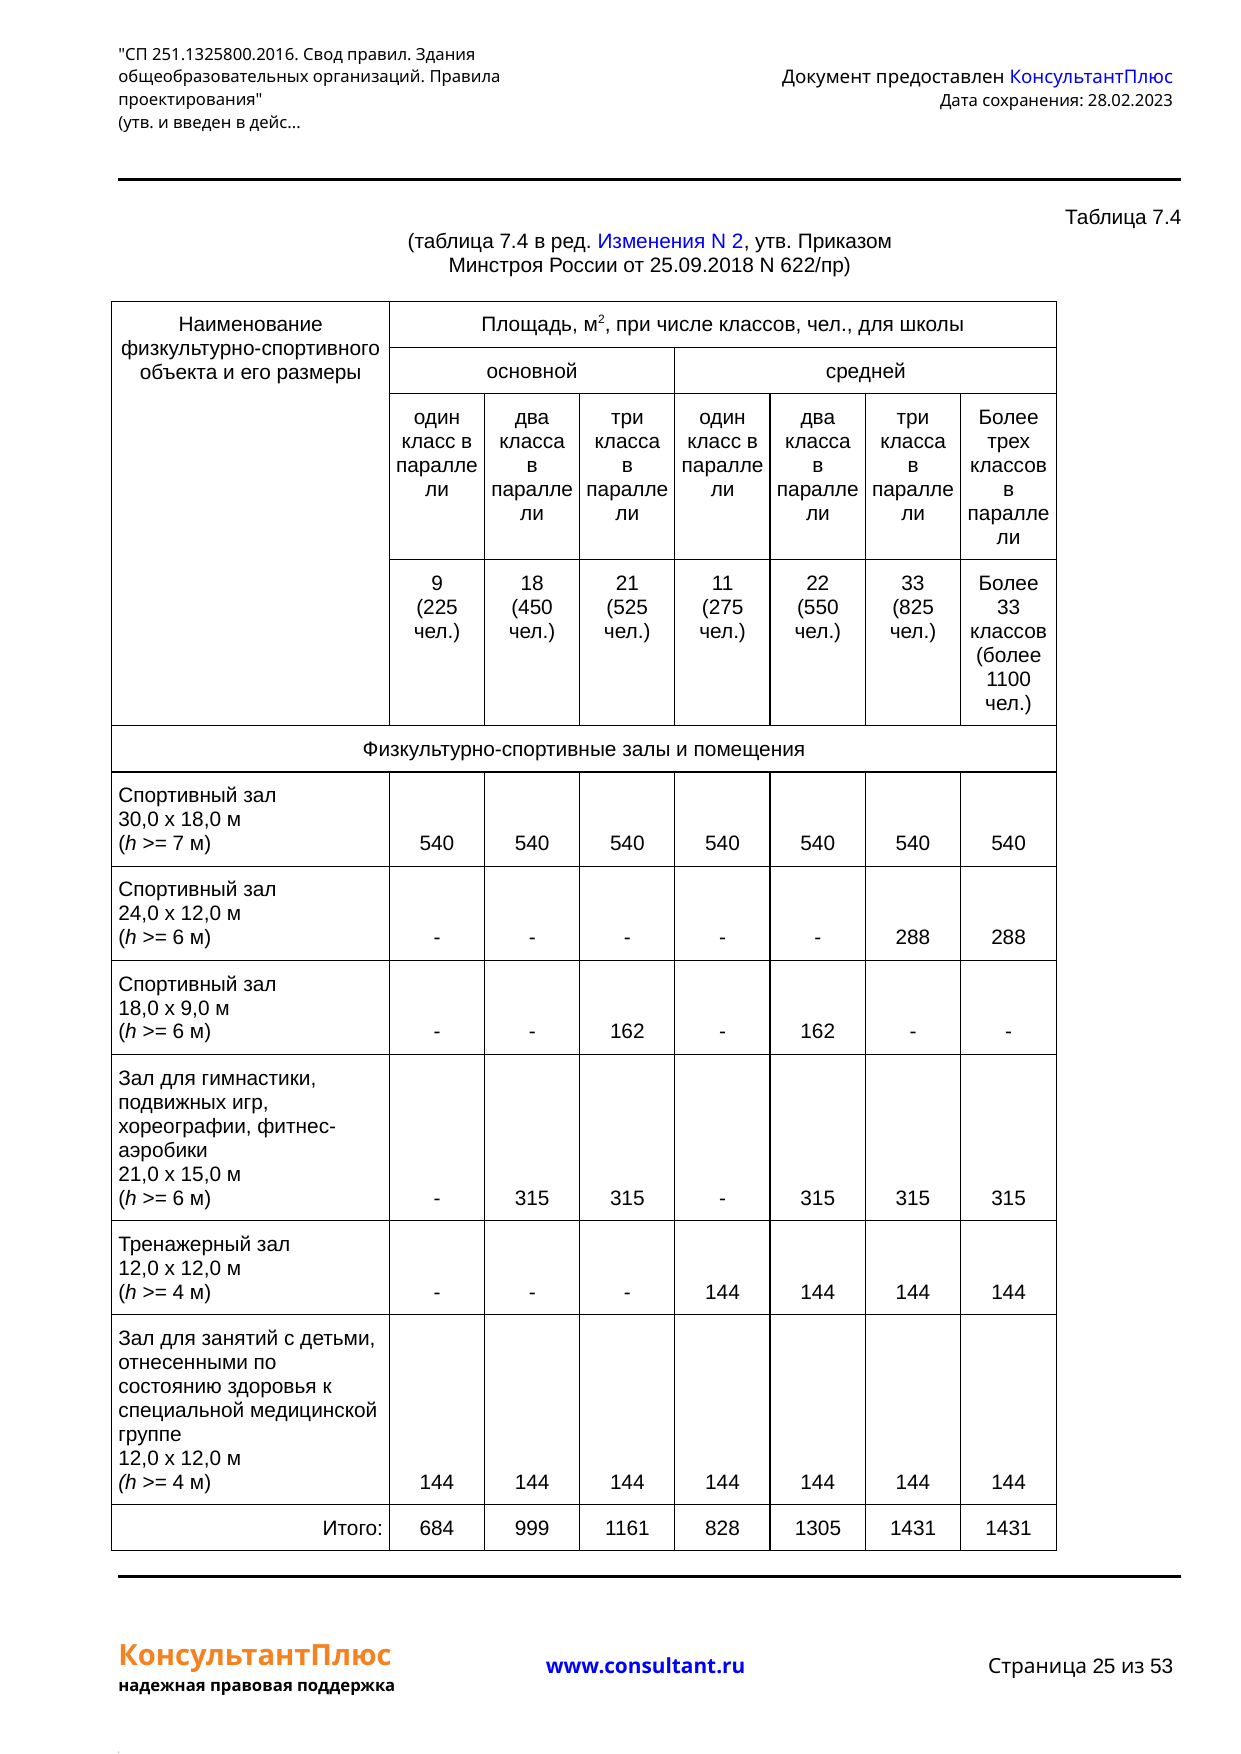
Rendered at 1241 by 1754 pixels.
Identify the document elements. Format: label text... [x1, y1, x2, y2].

table_cell Зал для занятий с детьми, отнесенными по состоянию здоровья к специальной медицинской группе 12,0 x 12,0 м (h >= 4 м) [112, 1315, 389, 1504]
table_cell 288 [961, 867, 1056, 960]
table_cell 540 [485, 773, 579, 866]
table_cell 828 [675, 1505, 769, 1550]
table_cell - [485, 867, 579, 960]
table_cell 540 [580, 773, 674, 866]
table_cell 999 [485, 1505, 579, 1550]
table_cell 540 [961, 773, 1056, 866]
text Таблица 7.4 [118, 205, 1181, 229]
table_cell 1161 [580, 1505, 674, 1550]
table_cell средней [675, 348, 1056, 393]
table_cell 288 [866, 867, 960, 960]
table_cell 315 [866, 1055, 960, 1220]
table_header Площадь, м2, при числе классов, чел., для школы [390, 302, 1056, 347]
table_cell 315 [485, 1055, 579, 1220]
table_cell 18 (450 чел.) [485, 560, 579, 725]
table_cell Спортивный зал 24,0 x 12,0 м (h >= 6 м) [112, 867, 389, 960]
table_cell 162 [580, 961, 674, 1054]
text (таблица 7.4 в ред. Изменения N 2, утв. Приказом [118, 229, 1181, 253]
table_cell Итого: [112, 1505, 389, 1550]
text Минстроя России от 25.09.2018 N 622/пр) [118, 253, 1181, 277]
table_cell - [675, 1055, 769, 1220]
table_cell 144 [675, 1221, 769, 1314]
table_cell Зал для гимнастики, подвижных игр, хореографии, фитнес-аэробики 21,0 x 15,0 м (h >= 6 м) [112, 1055, 389, 1220]
table_cell 22 (550 чел.) [771, 560, 865, 725]
table_cell один класс в параллели [390, 394, 484, 559]
table_cell 540 [771, 773, 865, 866]
table_cell 1431 [866, 1505, 960, 1550]
table_cell 144 [961, 1221, 1056, 1314]
table_cell - [390, 867, 484, 960]
table_cell 33 (825 чел.) [866, 560, 960, 725]
table_cell 11 (275 чел.) [675, 560, 769, 725]
table_cell 315 [961, 1055, 1056, 1220]
table_cell - [675, 867, 769, 960]
table_cell - [390, 1221, 484, 1314]
table_cell 1305 [771, 1505, 865, 1550]
table_cell 144 [961, 1315, 1056, 1504]
table_cell 144 [771, 1315, 865, 1504]
table_cell Более 33 классов (более 1100 чел.) [961, 560, 1056, 725]
table_cell два класса в параллели [771, 394, 865, 559]
table_cell 540 [675, 773, 769, 866]
table_cell 144 [580, 1315, 674, 1504]
table_cell - [771, 867, 865, 960]
table_cell Тренажерный зал 12,0 x 12,0 м (h >= 4 м) [112, 1221, 389, 1314]
table_cell 21 (525 чел.) [580, 560, 674, 725]
table_cell - [485, 961, 579, 1054]
table_cell 315 [771, 1055, 865, 1220]
table_cell один класс в параллели [675, 394, 769, 559]
table_cell - [866, 961, 960, 1054]
table_cell Более трех классов в параллели [961, 394, 1056, 559]
table_header Наименование физкультурно-спортивного объекта и его размеры [112, 302, 389, 725]
table_cell - [675, 961, 769, 1054]
table_cell три класса в параллели [580, 394, 674, 559]
table_cell Спортивный зал 30,0 x 18,0 м (h >= 7 м) [112, 773, 389, 866]
table_cell 540 [390, 773, 484, 866]
table_cell - [580, 867, 674, 960]
table_cell два класса в параллели [485, 394, 579, 559]
table_cell 162 [771, 961, 865, 1054]
table_cell - [580, 1221, 674, 1314]
table_cell - [390, 961, 484, 1054]
table_cell - [390, 1055, 484, 1220]
table_cell 144 [771, 1221, 865, 1314]
table_cell 315 [580, 1055, 674, 1220]
table_cell - [961, 961, 1056, 1054]
table_cell три класса в параллели [866, 394, 960, 559]
table_cell основной [390, 348, 674, 393]
table_cell 144 [866, 1221, 960, 1314]
table_cell 144 [675, 1315, 769, 1504]
table_cell 144 [866, 1315, 960, 1504]
table_cell 9 (225 чел.) [390, 560, 484, 725]
table_cell 540 [866, 773, 960, 866]
table_cell 144 [390, 1315, 484, 1504]
table_cell Спортивный зал 18,0 x 9,0 м (h >= 6 м) [112, 961, 389, 1054]
table_cell 1431 [961, 1505, 1056, 1550]
table_cell 684 [390, 1505, 484, 1550]
table_cell Физкультурно-спортивные залы и помещения [112, 726, 1056, 771]
table_cell - [485, 1221, 579, 1314]
table_cell 144 [485, 1315, 579, 1504]
